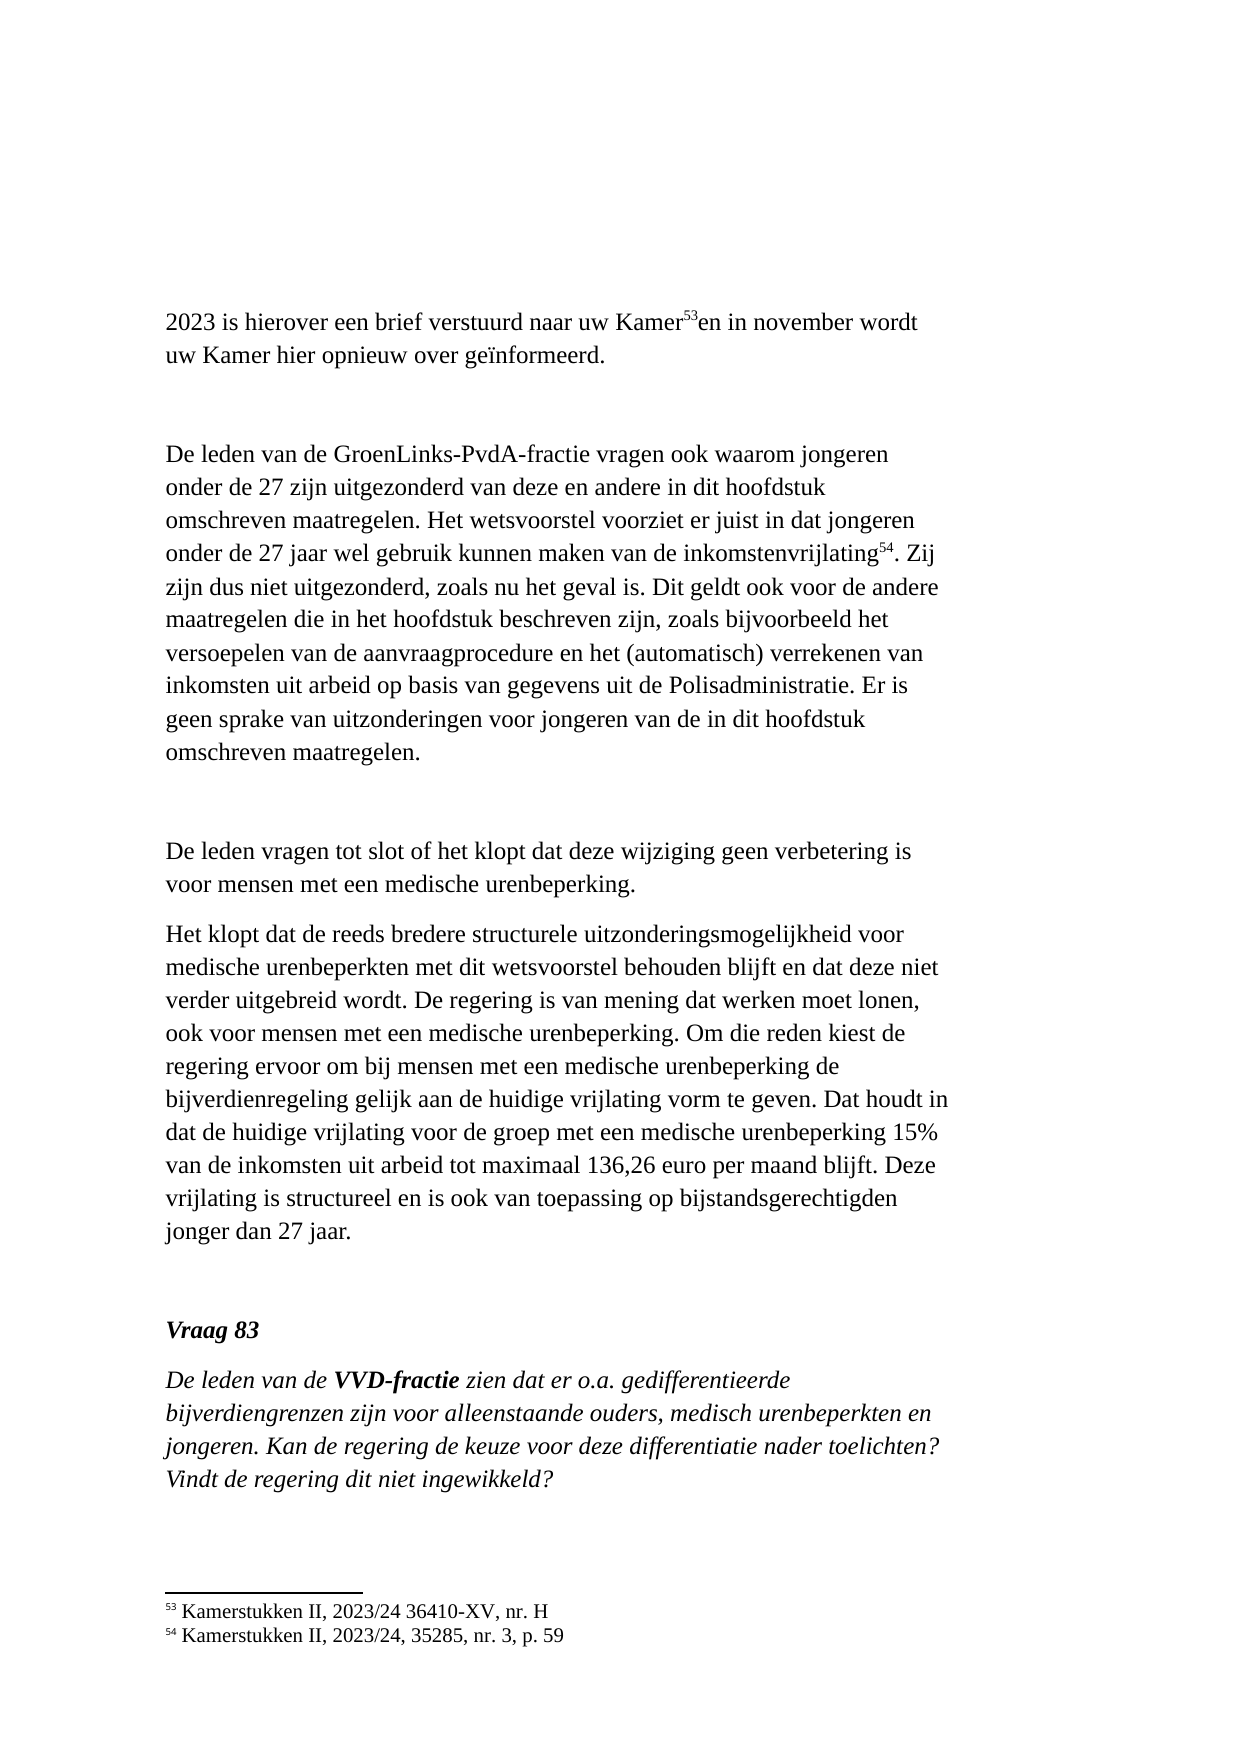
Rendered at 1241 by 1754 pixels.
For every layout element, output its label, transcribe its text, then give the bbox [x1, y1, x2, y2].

text Vraag 83 [165, 1315, 951, 1344]
text De leden van de GroenLinks-PvdA-fractie vragen ook waarom jongeren onder de 27 zijn uitgezonderd van deze en andere in dit hoofdstuk omschreven maatregelen. Het wetsvoorstel voorziet er juist in dat jongeren onder de 27 jaar wel gebruik kunnen maken van de inkomstenvrijlating. Zij zijn dus niet uitgezonderd, zoals nu het geval is. Dit geldt ook voor de andere maatregelen die in het hoofdstuk beschreven zijn, zoals bijvoorbeeld het versoepelen van de aanvraagprocedure en het (automatisch) verrekenen van inkomsten uit arbeid op basis van gegevens uit de Polisadministratie. Er is geen sprake van uitzonderingen voor jongeren van de in dit hoofdstuk omschreven maatregelen. [165, 439, 951, 765]
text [165, 307, 951, 369]
text De leden vragen tot slot of het klopt dat deze wijziging geen verbetering is voor mensen met een medische urenbeperking. [165, 836, 951, 898]
text De leden van de VVD-fractie zien dat er o.a. gedifferentieerde bijverdiengrenzen zijn voor alleenstaande ouders, medisch urenbeperkten en jongeren. Kan de regering de keuze voor deze differentiatie nader toelichten? Vindt de regering dit niet ingewikkeld? [165, 1365, 951, 1493]
text Het klopt dat de reeds bredere structurele uitzonderingsmogelijkheid voor medische urenbeperkten met dit wetsvoorstel behouden blijft en dat deze niet verder uitgebreid wordt. De regering is van mening dat werken moet lonen, ook voor mensen met een medische urenbeperking. Om die reden kiest de regering ervoor om bij mensen met een medische urenbeperking de bijverdienregeling gelijk aan de huidige vrijlating vorm te geven. Dat houdt in dat de huidige vrijlating voor de groep met een medische urenbeperking 15% van de inkomsten uit arbeid tot maximaal 136,26 euro per maand blijft. Deze vrijlating is structureel en is ook van toepassing op bijstandsgerechtigden jonger dan 27 jaar. [165, 919, 951, 1245]
